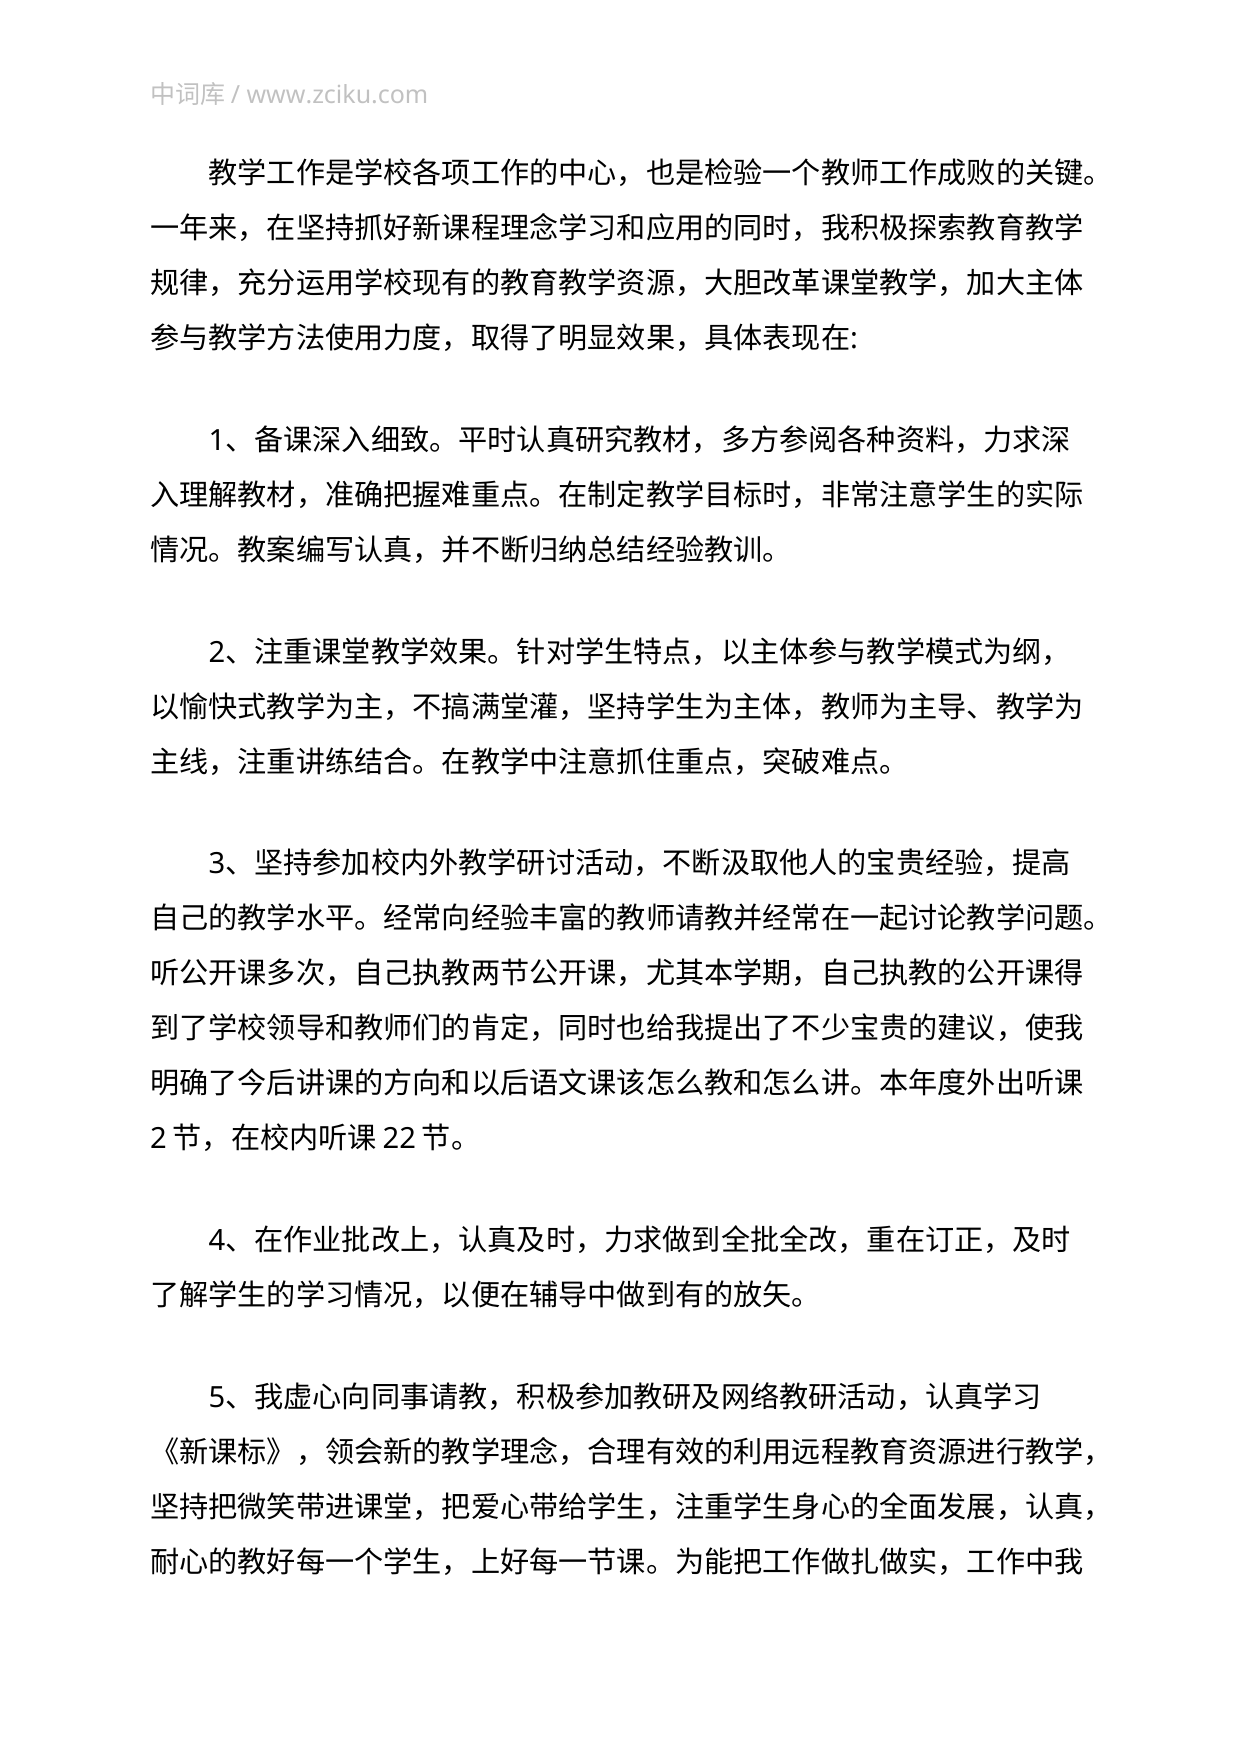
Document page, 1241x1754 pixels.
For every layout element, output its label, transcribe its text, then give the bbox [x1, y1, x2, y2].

text 4、在作业批改上，认真及时，力求做到全批全改，重在订正，及时了解学生的学习情况，以便在辅导中做到有的放矢。 [150, 1217, 1090, 1314]
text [150, 1373, 1090, 1580]
text 1、备课深入细致。平时认真研究教材，多方参阅各种资料，力求深入理解教材，准确把握难重点。在制定教学目标时，非常注意学生的实际情况。教案编写认真，并不断归纳总结经验教训。 [150, 417, 1090, 569]
text 教学工作是学校各项工作的中心，也是检验一个教师工作成败的关键。一年来，在坚持抓好新课程理念学习和应用的同时，我积极探索教育教学规律，充分运用学校现有的教育教学资源，大胆改革课堂教学，加大主体参与教学方法使用力度，取得了明显效果，具体表现在: [150, 150, 1090, 357]
text 2、注重课堂教学效果。针对学生特点，以主体参与教学模式为纲，以愉快式教学为主，不搞满堂灌，坚持学生为主体，教师为主导、教学为主线，注重讲练结合。在教学中注意抓住重点，突破难点。 [150, 628, 1090, 781]
text 3、坚持参加校内外教学研讨活动，不断汲取他人的宝贵经验，提高自己的教学水平。经常向经验丰富的教师请教并经常在一起讨论教学问题。听公开课多次，自己执教两节公开课，尤其本学期，自己执教的公开课得到了学校领导和教师们的肯定，同时也给我提出了不少宝贵的建议，使我明确了今后讲课的方向和以后语文课该怎么教和怎么讲。本年度外出听课2节，在校内听课22节。 [150, 840, 1090, 1157]
